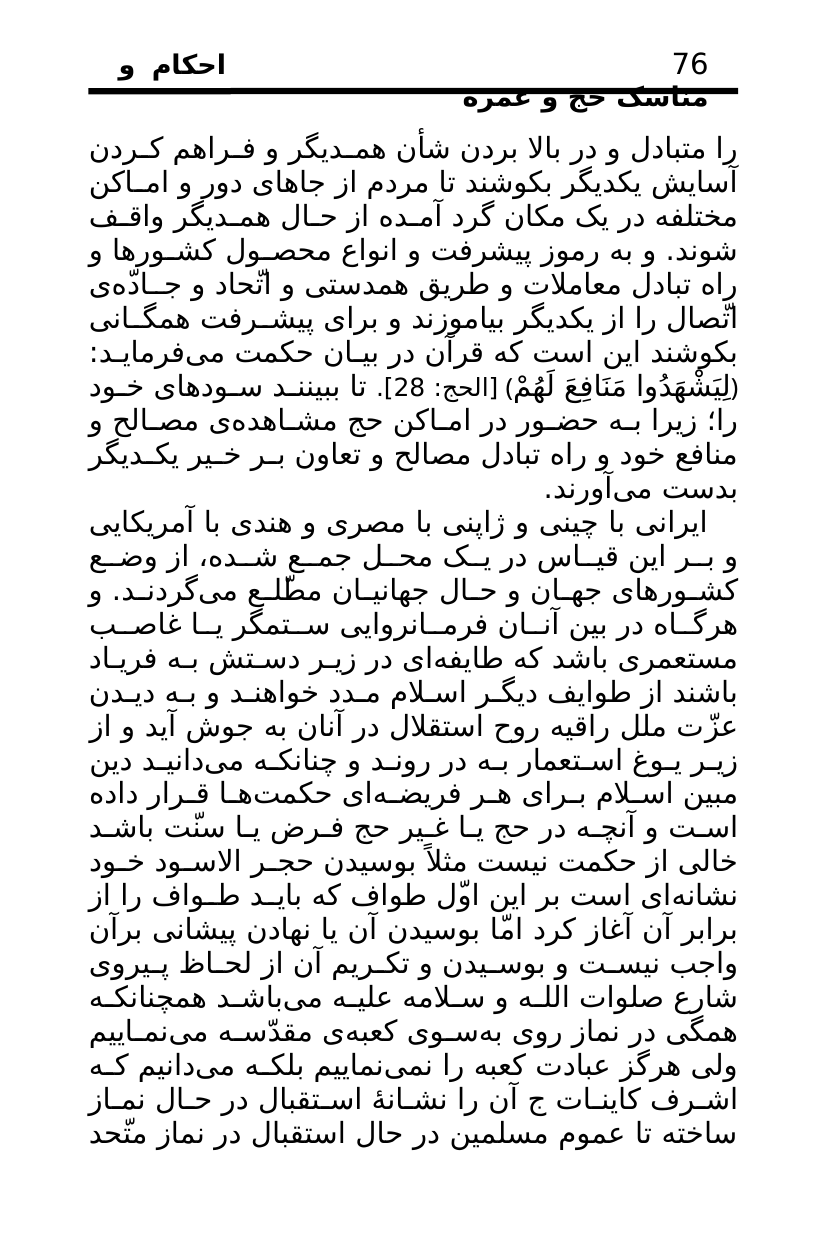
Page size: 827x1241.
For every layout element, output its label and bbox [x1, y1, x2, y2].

text [89, 132, 738, 505]
text [89, 505, 738, 1150]
